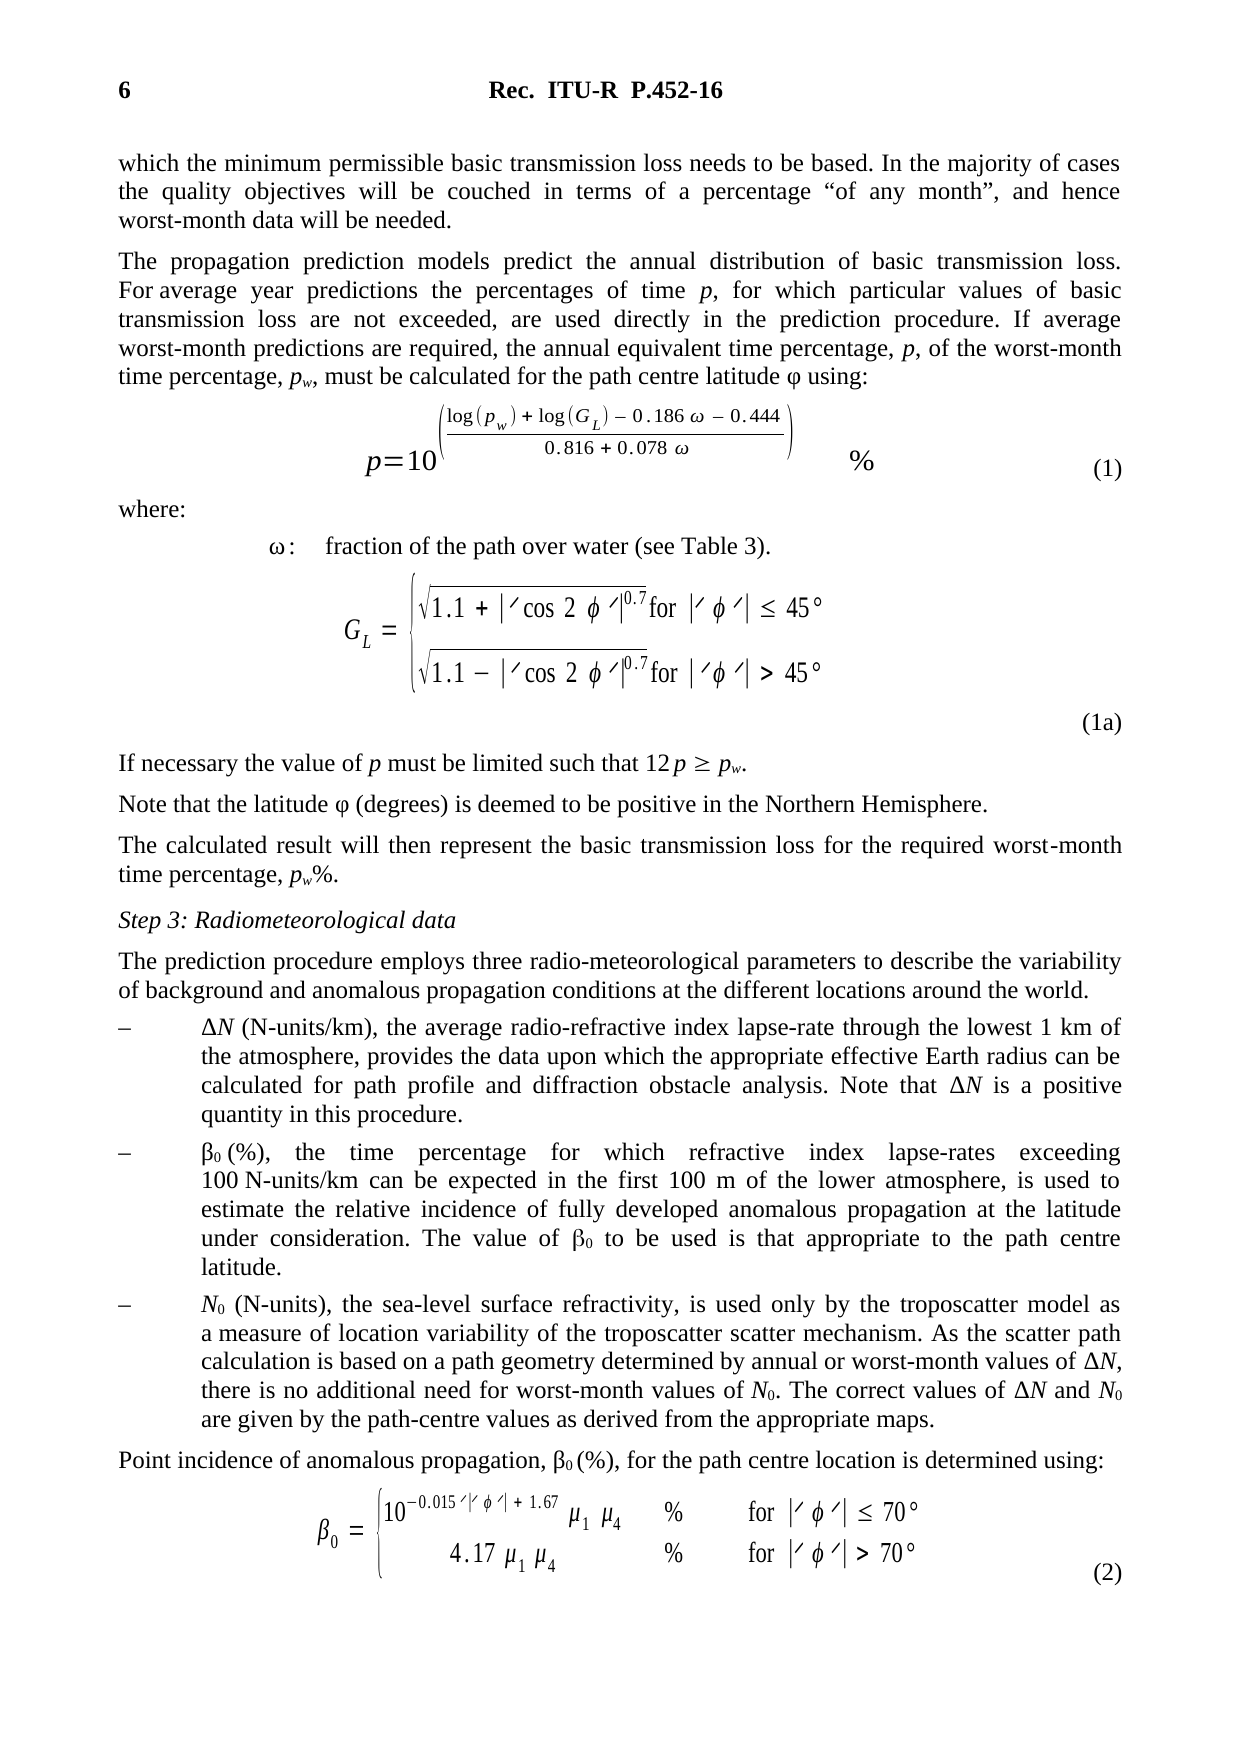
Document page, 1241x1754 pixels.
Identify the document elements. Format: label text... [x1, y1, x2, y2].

text – β0 (%), the time percentage for which refractive index lapse-rates exceeding 100 N-units/km can be expected in the first 100 m of the lower atmosphere, is used to estimate the relative incidence of fully developed anomalous propagation at the latitude under consideration. The value of 0 to be used is that appropriate to the path centre latitude. [118, 1137, 1122, 1281]
text – ΔN (N-units/km), the average radio-refractive index lapse-rate through the lowest 1 km of the atmosphere, provides the data upon which the appropriate effective Earth radius can be calculated for path profile and diffraction obstacle analysis. Note that ΔN is a positive quantity in this procedure. [118, 1012, 1122, 1128]
text where: [118, 494, 1122, 523]
text (1) [118, 403, 1122, 482]
text ω : fraction of the path over water (see Table 3). [118, 531, 1122, 560]
text – N0 (N-units), the sea-level surface refractivity, is used only by the troposcatter model as a measure of location variability of the troposcatter scatter mechanism. As the scatter path calculation is based on a path geometry determined by annual or worst-month values of ΔN, there is no additional need for worst-month values of N0. The correct values of ΔN and N0 are given by the path-centre values as derived from the appropriate maps. [118, 1289, 1122, 1433]
text Point incidence of anomalous propagation, β0 (%), for the path centre location is determined using: [118, 1445, 1122, 1474]
text (1a) [118, 572, 1122, 736]
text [118, 148, 1122, 234]
text The prediction procedure employs three radio-meteorological parameters to describe the variability of background and anomalous propagation conditions at the different locations around the world. [118, 946, 1122, 1003]
text The calculated result will then represent the basic transmission loss for the required worst-month time percentage, pw%. [118, 831, 1122, 888]
text If necessary the value of p must be limited such that 12 p pw. [118, 748, 1122, 777]
subtitle Step 3: Radiometeorological data [118, 905, 1122, 933]
text Note that the latitude φ (degrees) is deemed to be positive in the Northern Hemisphere. [118, 789, 1122, 818]
text (2) [118, 1486, 1122, 1586]
text The propagation prediction models predict the annual distribution of basic transmission loss. For average year predictions the percentages of time p, for which particular values of basic transmission loss are not exceeded, are used directly in the prediction procedure. If average worst-month predictions are required, the annual equivalent time percentage, p, of the worst-month time percentage, pw, must be calculated for the path centre latitude φ using: [118, 246, 1122, 390]
